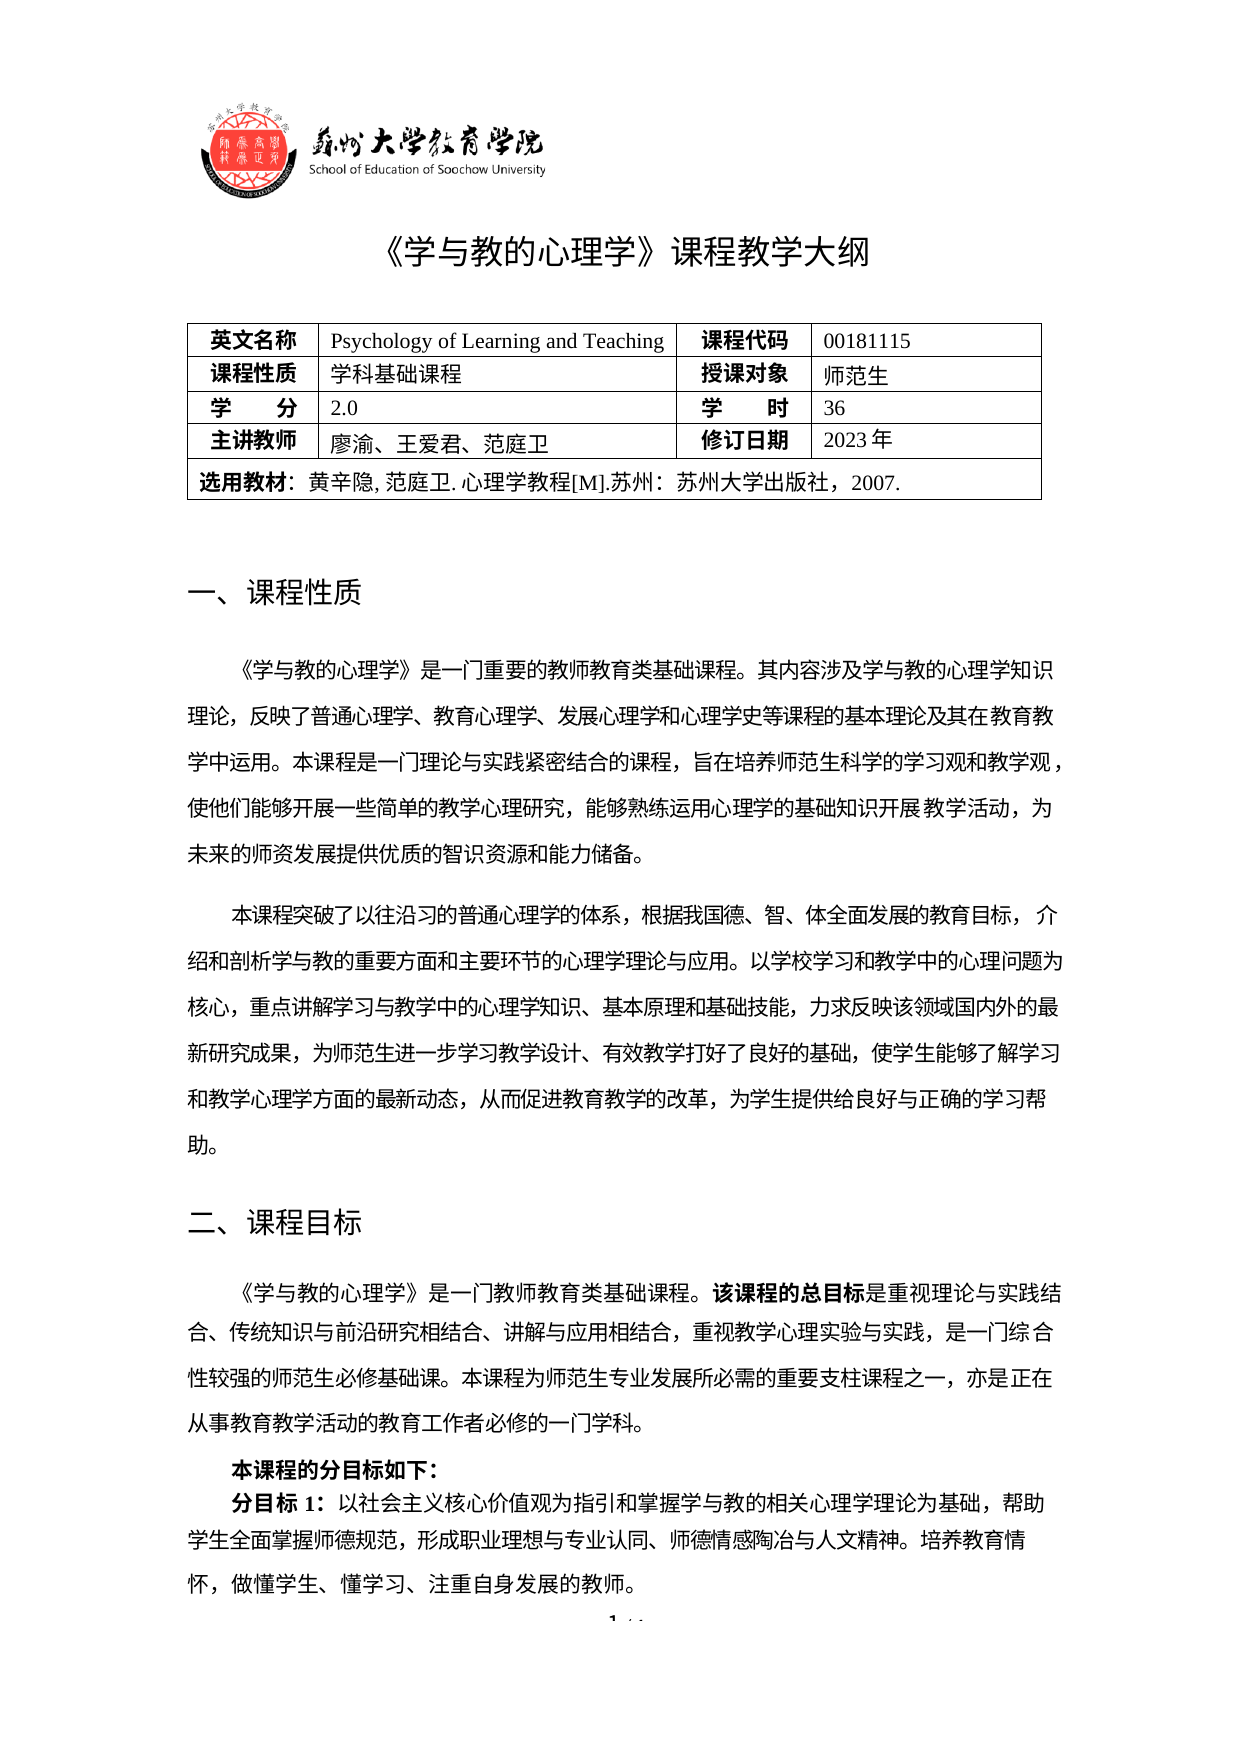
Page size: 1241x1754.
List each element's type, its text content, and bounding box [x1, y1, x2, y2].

table_header 00181115 [812, 324, 1041, 356]
text 怀，做懂学生、懂学习、注重自身发展的教师。 [187, 1567, 1076, 1599]
table_cell 修订日期 [677, 424, 811, 458]
table_header 英文名称 [188, 324, 318, 356]
table_cell 课程性质 [188, 357, 318, 391]
subtitle 一、课程性质 [187, 570, 1076, 612]
table_cell 廖渝、王爱君、范庭卫 [319, 424, 676, 458]
table_cell 主讲教师 [188, 424, 318, 458]
table_cell 2.0 [319, 392, 676, 423]
text 分目标 1：以社会主义核心价值观为指引和掌握学与教的相关心理学理论为基础，帮助学生全面掌握师德规范，形成职业理想与专业认同、师德情感陶冶与人文精神。培养教育情 [187, 1486, 1054, 1554]
table_header Psychology of Learning and Teaching [319, 324, 676, 356]
table_cell 师范生 [812, 357, 1041, 391]
table_cell 2023年 [812, 424, 1041, 458]
text 《学与教的心理学》是一门教师教育类基础课程。该课程的总目标是重视理论与实践结 [187, 1276, 1076, 1307]
text 合、传统知识与前沿研究相结合、讲解与应用相结合，重视教学心理实验与实践，是一门综合性较强的师范生必修基础课。本课程为师范生专业发展所必需的重要支柱课程之一，亦是正在从事教育教学活动的教育工作者必修的一门学科。 [187, 1315, 1054, 1438]
subtitle 二、课程目标 [187, 1200, 1076, 1242]
text 《学与教的心理学》课程教学大纲 [368, 226, 872, 274]
table_header 课程代码 [677, 324, 811, 356]
table_cell 学科基础课程 [319, 357, 676, 391]
text 《学与教的心理学》是一门重要的教师教育类基础课程。其内容涉及学与教的心理学知识理论，反映了普通心理学、教育心理学、发展心理学和心理学史等课程的基本理论及其在教育教学中运用。本课程是一门理论与实践紧密结合的课程，旨在培养师范生科学的学习观和教学观，使他们能够开展一些简单的教学心理研究，能够熟练运用心理学的基础知识开展教学活动，为未来的师资发展提供优质的智识资源和能力储备。 [187, 653, 1054, 868]
picture [201, 102, 546, 199]
text 本课程突破了以往沿习的普通心理学的体系，根据我国德、智、体全面发展的教育目标， 介绍和剖析学与教的重要方面和主要环节的心理学理论与应用。以学校学习和教学中的心理问题为核心，重点讲解学习与教学中的心理学知识、基本原理和基础技能，力求反映该领域国内外的最新研究成果，为师范生进一步学习教学设计、有效教学打好了良好的基础，使学生能够了解学习和教学心理学方面的最新动态，从而促进教育教学的改革，为学生提供给良好与正确的学习帮助。 [187, 898, 1064, 1159]
table_cell 学 分 [188, 392, 318, 423]
table_cell 36 [812, 392, 1041, 423]
table_cell 学 时 [677, 392, 811, 423]
subtitle 本课程的分目标如下： [231, 1452, 1076, 1486]
table_cell 授课对象 [677, 357, 811, 391]
table_cell 选用教材：黄辛隐, 范庭卫. 心理学教程[M].苏州：苏州大学出版社，2007. [188, 459, 1041, 499]
